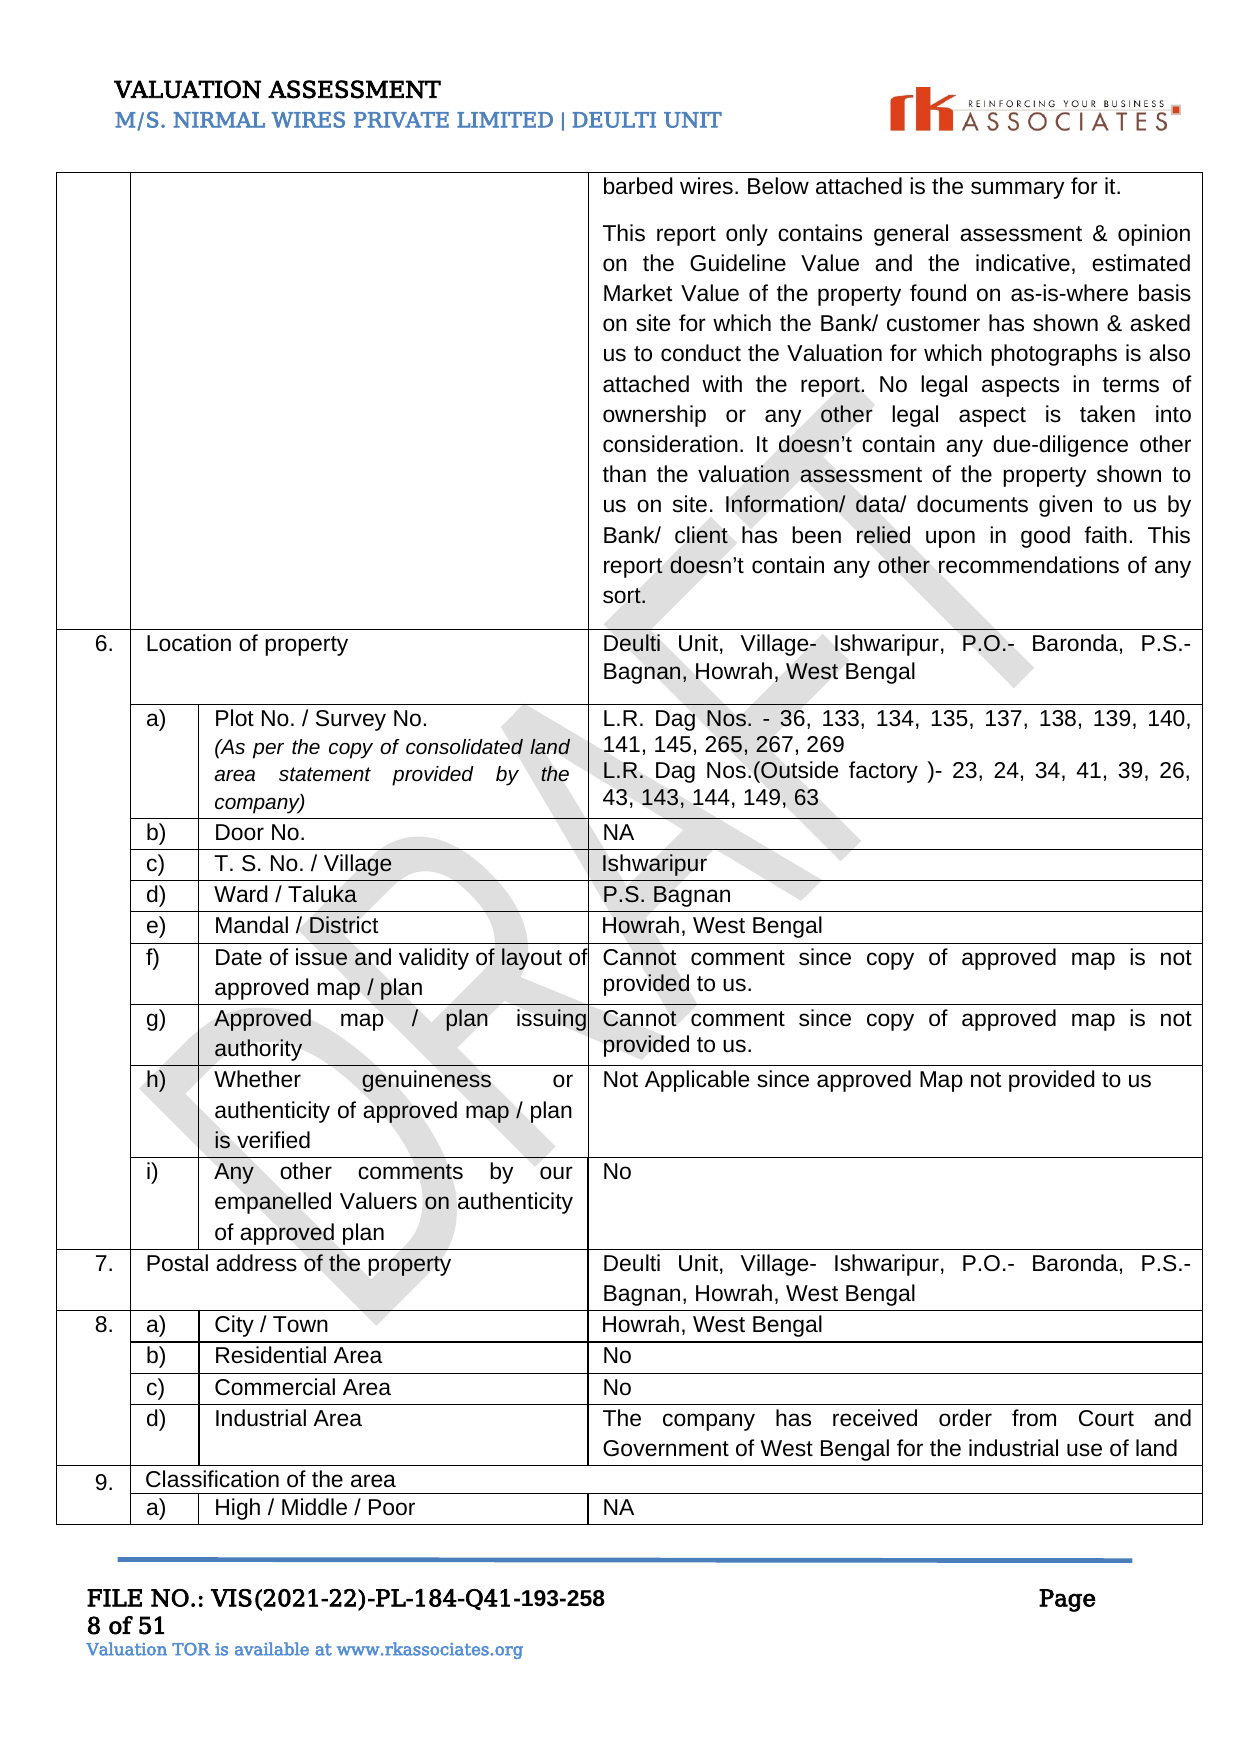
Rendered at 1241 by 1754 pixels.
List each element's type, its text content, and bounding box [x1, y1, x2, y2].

table_cell City / Town [200, 1311, 587, 1341]
table_cell High / Middle / Poor [199, 1494, 587, 1524]
table_cell Mandal / District [199, 912, 588, 942]
table_cell [57, 1466, 130, 1524]
table_cell [131, 1374, 198, 1404]
table_cell [131, 1066, 198, 1157]
table_cell Classification of the area [131, 1466, 1202, 1493]
table_cell Any other comments by our empanelled Valuers on authenticity of approved plan [199, 1158, 587, 1249]
table_cell Whether genuineness or authenticity of approved map / plan is verified [199, 1066, 588, 1157]
table_cell No [589, 1158, 1202, 1249]
table_cell Deulti Unit, Village- Ishwaripur, P.O.- Baronda, P.S.- Bagnan, Howrah, West Bengal [589, 630, 1202, 703]
table_cell The company has received order from Court and Government of West Bengal for the industrial use of land [589, 1405, 1202, 1465]
table_cell [57, 630, 130, 1249]
table_cell Approved map / plan issuing authority [199, 1005, 588, 1065]
table_cell [131, 1343, 198, 1373]
table_cell P.S. Bagnan [589, 881, 1202, 911]
table_cell [57, 1250, 130, 1310]
table_cell Ishwaripur [589, 850, 1202, 880]
table_cell Residential Area [200, 1343, 587, 1373]
table_cell Postal address of the property [131, 1250, 587, 1310]
table_cell [131, 1494, 198, 1524]
table_cell [131, 912, 198, 942]
table_cell NA [589, 819, 1202, 849]
table_cell No [589, 1343, 1202, 1373]
table_cell Commercial Area [200, 1374, 587, 1404]
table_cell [131, 173, 588, 629]
table_cell Date of issue and validity of layout of approved map / plan [199, 944, 588, 1004]
table_cell Howrah, West Bengal [589, 912, 1202, 942]
picture [890, 87, 1181, 131]
table_cell [131, 1005, 198, 1065]
table_cell T. S. No. / Village [199, 850, 588, 880]
table_cell Ward / Taluka [199, 881, 588, 911]
table_cell Door No. [199, 819, 588, 849]
table_cell [131, 705, 198, 817]
table_cell [131, 881, 198, 911]
table_cell [131, 944, 198, 1004]
table_cell [131, 1311, 198, 1341]
table_cell Cannot comment since copy of approved map is not provided to us. [589, 1005, 1202, 1065]
table_cell [131, 1405, 198, 1465]
table_cell [131, 819, 198, 849]
table_cell [131, 850, 198, 880]
table_cell NA [589, 1494, 1202, 1524]
table_cell Cannot comment since copy of approved map is not provided to us. [589, 944, 1202, 1004]
table_cell Location of property [131, 630, 588, 703]
table_cell [57, 1311, 130, 1465]
table_cell L.R. Dag Nos. - 36, 133, 134, 135, 137, 138, 139, 140, 141, 145, 265, 267, 269 L.R. Dag Nos.(Outside factory )- 23, 24, 34, 41, 39, 26, 43, 143, 144, 149, 63 [589, 705, 1202, 817]
table_cell No [589, 1374, 1202, 1404]
table_cell Industrial Area [200, 1405, 587, 1465]
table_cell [589, 173, 1202, 629]
table_cell [131, 1158, 198, 1249]
table_cell Plot No. / Survey No. (As per the copy of consolidated land area statement provided by the company) [199, 705, 588, 817]
table_cell Howrah, West Bengal [589, 1311, 1202, 1341]
table_cell Deulti Unit, Village- Ishwaripur, P.O.- Baronda, P.S.- Bagnan, Howrah, West Bengal [589, 1250, 1202, 1310]
table_cell [57, 173, 130, 629]
table_cell Not Applicable since approved [589, 1066, 1202, 1157]
